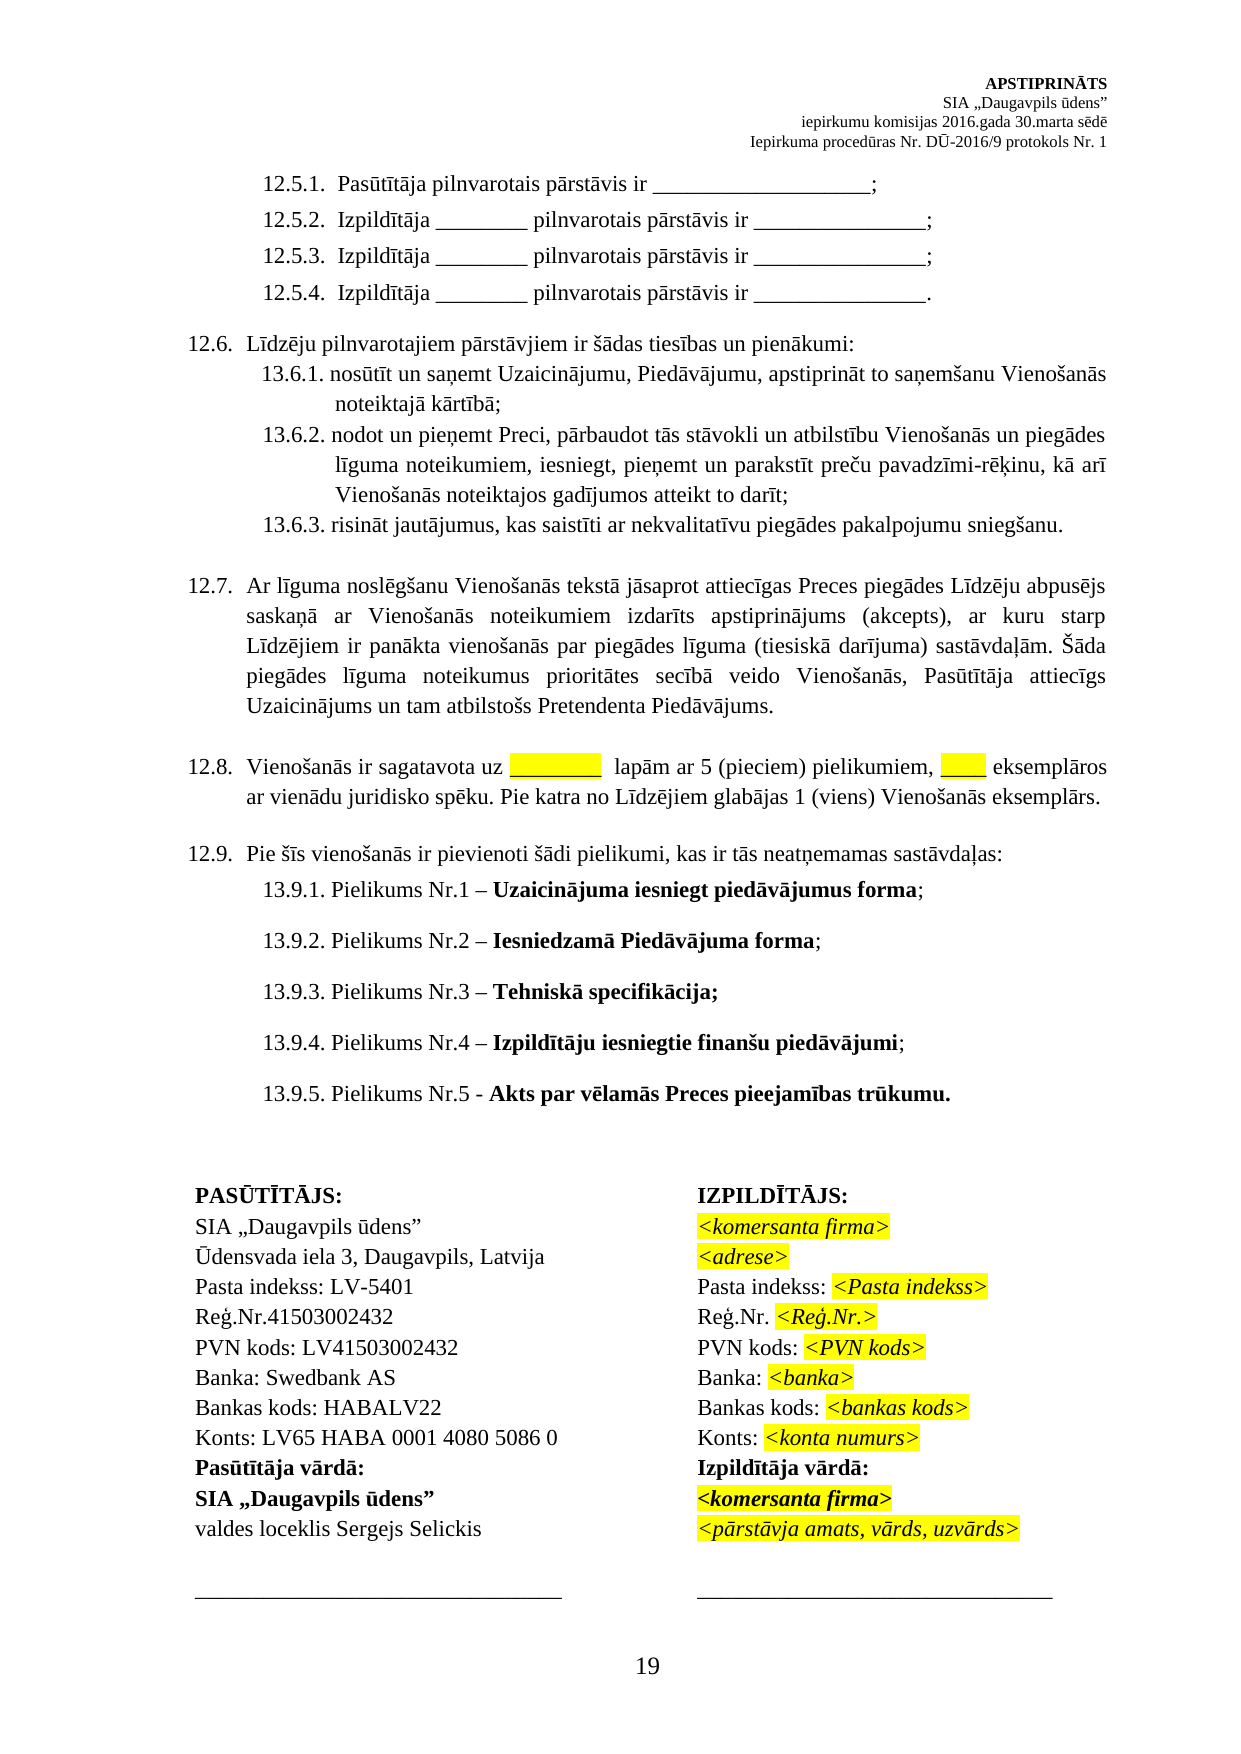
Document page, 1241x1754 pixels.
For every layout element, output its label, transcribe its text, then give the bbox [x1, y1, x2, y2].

list Vienošanās ir sagatavota uz ________ lapām ar 5 (pieciem) pielikumiem, ____ eksemplāros ar vienādu juridisko spēku. Pie katra no Līdzējiem glabājas 1 (viens) Vienošanās eksemplārs. [187, 753, 1107, 809]
list 13.6.1. nosūtīt un saņemt Uzaicinājumu, Piedāvājumu, apstiprināt to saņemšanu Vienošanās noteiktajā kārtībā; [261, 360, 1107, 417]
list Izpildītāja ________ pilnvarotais pārstāvis ir _______________; [262, 243, 1107, 269]
text 13.9.1. Pielikums Nr.1 – Uzaicinājuma iesniegt piedāvājumus forma; [262, 876, 1107, 903]
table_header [686, 1183, 1158, 1606]
list Izpildītāja ________ pilnvarotais pārstāvis ir _______________. [262, 279, 1107, 305]
text 13.9.5. Pielikums Nr.5 - Akts par vēlamās Preces pieejamības trūkumu. [262, 1080, 1107, 1107]
list Pasūtītāja pilnvarotais pārstāvis ir ___________________; [262, 170, 1107, 196]
text 13.9.4. Pielikums Nr.4 – Izpildītāju iesniegtie finanšu piedāvājumi; [262, 1029, 1107, 1056]
list Izpildītāja ________ pilnvarotais pārstāvis ir _______________; [262, 206, 1107, 232]
list 13.6.2. nodot un pieņemt Preci, pārbaudot tās stāvokli un atbilstību Vienošanās un piegādes līguma noteikumiem, iesniegt, pieņemt un parakstīt preču pavadzīmi-rēķinu, kā arī Vienošanās noteiktajos gadījumos atteikt to darīt; [262, 421, 1107, 507]
list 13.6.3. risināt jautājumus, kas saistīti ar nekvalitatīvu piegādes pakalpojumu sniegšanu. [225, 511, 1107, 538]
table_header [184, 1183, 686, 1606]
list Līdzēju pilnvarotajiem pārstāvjiem ir šādas tiesības un pienākumi: [187, 330, 1107, 356]
text 13.9.2. Pielikums Nr.2 – Iesniedzamā Piedāvājuma forma; [262, 927, 1107, 954]
text 13.9.3. Pielikums Nr.3 – Tehniskā specifikācija; [262, 978, 1107, 1005]
list Ar līguma noslēgšanu Vienošanās tekstā jāsaprot attiecīgas Preces piegādes Līdzēju abpusējs saskaņā ar Vienošanās noteikumiem izdarīts apstiprinājums (akcepts), ar kuru starp Līdzējiem ir panākta vienošanās par piegādes līguma (tiesiskā darījuma) sastāvdaļām. Šāda piegādes līguma noteikumus prioritātes secībā veido Vienošanās, Pasūtītāja attiecīgs Uzaicinājums un tam atbilstošs Pretendenta Piedāvājums. [187, 572, 1107, 719]
list Pie šīs vienošanās ir pievienoti šādi pielikumi, kas ir tās neatņemamas sastāvdaļas: [187, 840, 1107, 866]
